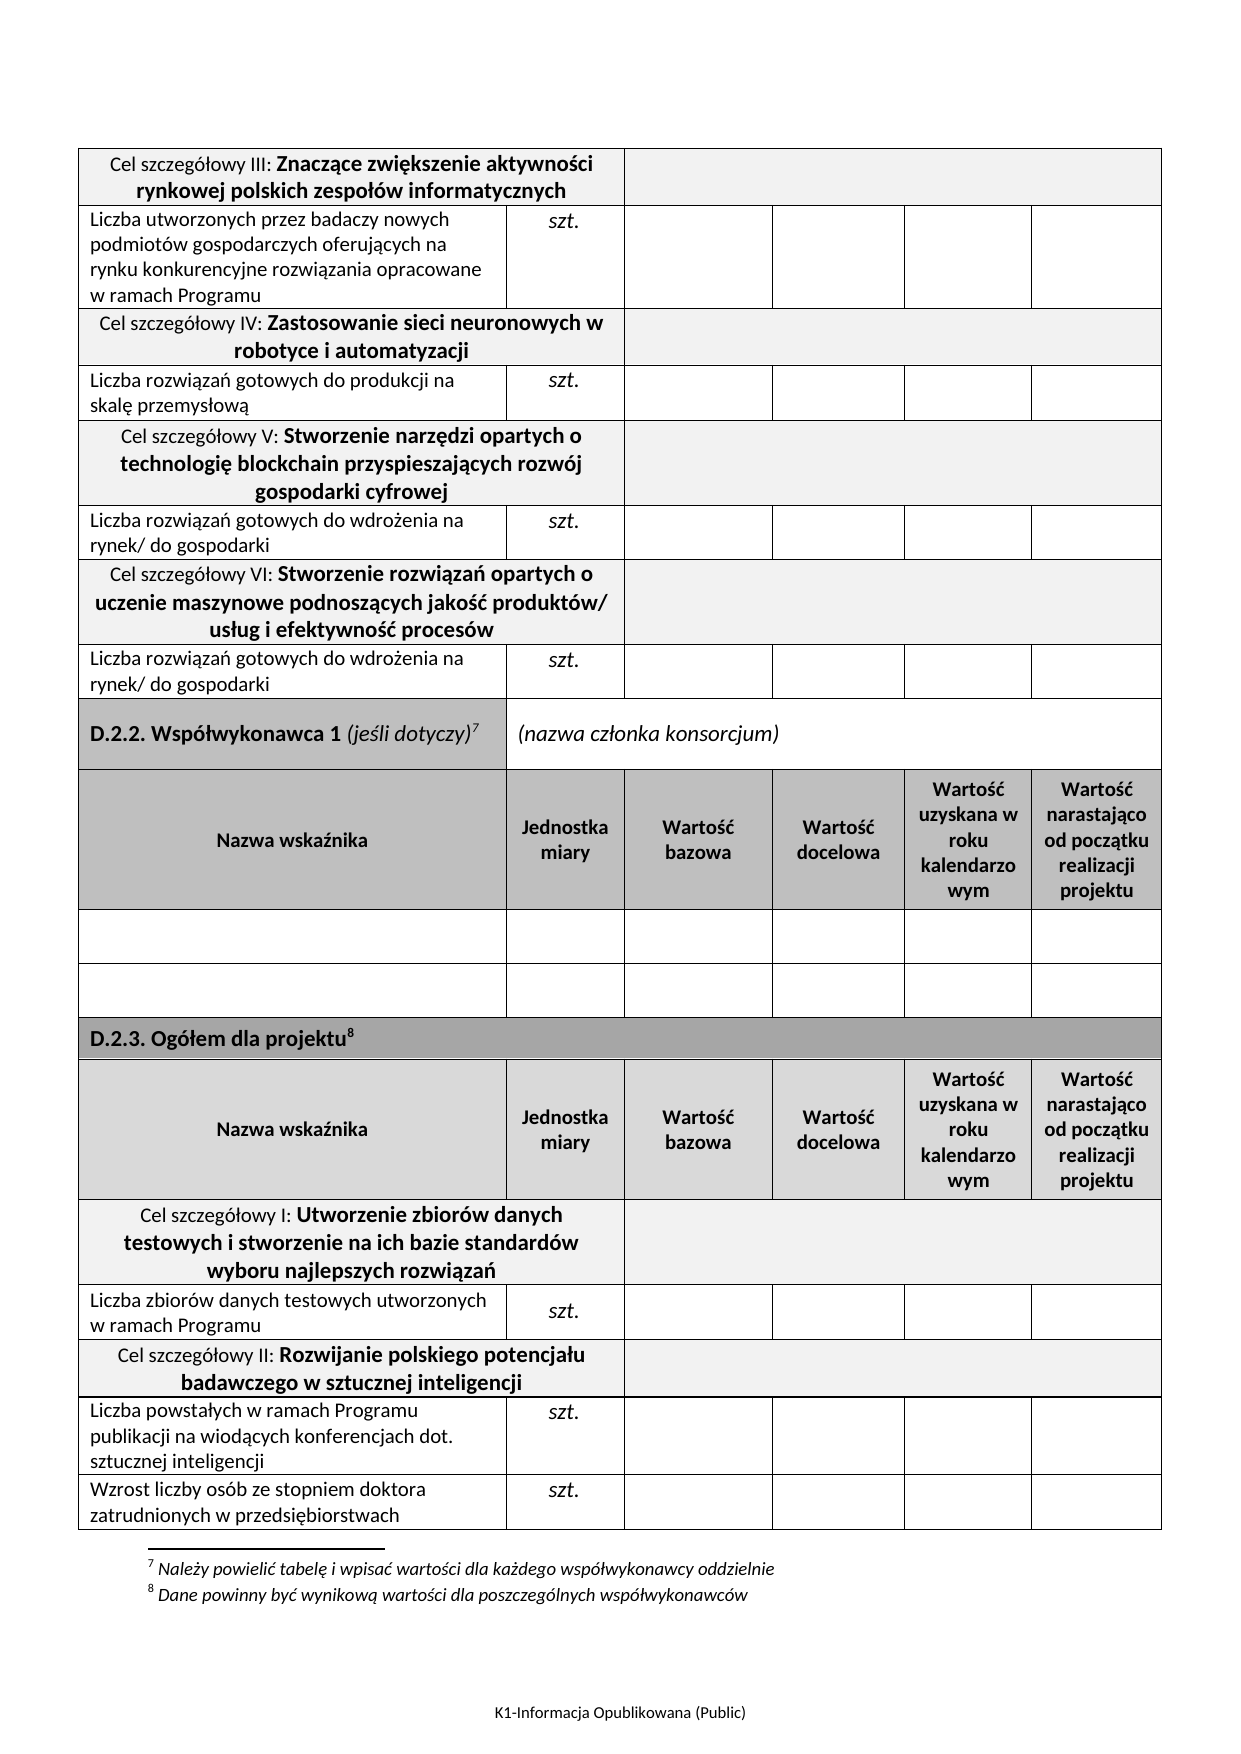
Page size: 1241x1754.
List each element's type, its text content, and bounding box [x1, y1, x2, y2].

table_cell [1032, 206, 1161, 307]
table_cell [772, 149, 905, 205]
table_cell szt. [507, 366, 624, 420]
table_cell Wartość bazowa [625, 1060, 772, 1199]
table_cell [905, 1285, 1031, 1339]
table_cell Liczba zbiorów danych testowych utworzonych w ramach Programu [79, 1285, 506, 1339]
table_cell Cel szczegółowy IV: Zastosowanie sieci neuronowych w robotyce i automatyzacji [79, 309, 624, 364]
table_cell [905, 506, 1031, 558]
table_cell [772, 309, 905, 364]
table_cell [905, 366, 1031, 420]
table_cell [625, 1475, 772, 1529]
table_cell Wartość uzyskana w roku kalendarzowym [905, 770, 1031, 909]
table_cell [1032, 1285, 1161, 1339]
table_cell [1032, 964, 1161, 1017]
table_cell [625, 1200, 772, 1284]
table_cell [625, 560, 772, 644]
table_cell Jednostka miary [507, 770, 624, 909]
table_cell Liczba utworzonych przez badaczy nowych podmiotów gospodarczych oferujących na rynku konkurencyjne rozwiązania opracowane w ramach Programu [79, 206, 506, 307]
table_cell [1038, 149, 1161, 205]
table_cell [772, 421, 905, 505]
table_cell [625, 206, 772, 307]
table_cell [773, 206, 904, 307]
table_cell [1038, 560, 1161, 644]
table_cell Cel szczegółowy II: Rozwijanie polskiego potencjału badawczego w sztucznej inteligencji [79, 1340, 624, 1396]
table_cell szt. [507, 1398, 624, 1474]
table_cell [625, 309, 772, 364]
table_cell (nazwa członka konsorcjum) [507, 699, 1161, 769]
table_cell [1032, 645, 1161, 697]
table_cell [1038, 309, 1161, 364]
table_cell [1032, 366, 1161, 420]
table_cell [773, 645, 904, 697]
table_cell D.2.3. Ogółem dla projektu [79, 1018, 1161, 1058]
table_cell [773, 366, 904, 420]
table_cell [507, 910, 624, 963]
table_cell [1038, 421, 1161, 505]
table_cell [79, 910, 506, 963]
table_cell [905, 1475, 1031, 1529]
table_cell [1032, 506, 1161, 558]
table_cell Wartość narastająco od początku realizacji projektu [1032, 1060, 1161, 1199]
table_cell [905, 1340, 1038, 1396]
table_cell szt. [507, 1285, 624, 1339]
table_cell Cel szczegółowy I: Utworzenie zbiorów danych testowych i stworzenie na ich bazie standardów wyboru najlepszych rozwiązań [79, 1200, 624, 1284]
table_cell [905, 1200, 1038, 1284]
table_cell [1038, 1200, 1161, 1284]
table_cell [773, 964, 904, 1017]
table_cell [773, 910, 904, 963]
table_cell [625, 1285, 772, 1339]
table_cell Wartość uzyskana w roku kalendarzowym [905, 1060, 1031, 1199]
table_cell [773, 1475, 904, 1529]
table_cell Wartość bazowa [625, 770, 772, 909]
table_cell Nazwa wskaźnika [79, 770, 506, 909]
table_cell [79, 964, 506, 1017]
table_cell [1032, 1398, 1161, 1474]
table_cell [905, 964, 1031, 1017]
table_cell [625, 964, 772, 1017]
table_cell [625, 1340, 772, 1396]
table_cell [625, 1398, 772, 1474]
table_cell [772, 1340, 905, 1396]
table_cell szt. [507, 645, 624, 697]
table_cell [905, 421, 1038, 505]
table_cell [625, 149, 772, 205]
table_cell Wartość narastająco od początku realizacji projektu [1032, 770, 1161, 909]
table_cell [625, 645, 772, 697]
table_cell [1032, 910, 1161, 963]
table_cell [625, 910, 772, 963]
table_cell [905, 206, 1031, 307]
table_cell [905, 910, 1031, 963]
table_cell szt. [507, 506, 624, 558]
table_cell Liczba rozwiązań gotowych do produkcji na skalę przemysłową [79, 366, 506, 420]
table_cell szt. [507, 1475, 624, 1529]
table_cell [625, 506, 772, 558]
table_cell [772, 560, 905, 644]
table_cell [507, 964, 624, 1017]
table_cell Jednostka miary [507, 1060, 624, 1199]
table_cell Cel szczegółowy VI: Stworzenie rozwiązań opartych o uczenie maszynowe podnoszących jakość produktów/ usług i efektywność procesów [79, 560, 624, 644]
table_cell [905, 645, 1031, 697]
table_cell [772, 1200, 905, 1284]
table_cell Liczba rozwiązań gotowych do wdrożenia na rynek/ do gospodarki [79, 506, 506, 558]
table_cell [905, 149, 1038, 205]
table_cell [773, 506, 904, 558]
table_cell Liczba rozwiązań gotowych do wdrożenia na rynek/ do gospodarki [79, 645, 506, 697]
table_cell [625, 366, 772, 420]
table_cell [1032, 1475, 1161, 1529]
table_cell Wartość docelowa [773, 770, 904, 909]
table_cell D.2.2. Współwykonawca 1 (jeśli dotyczy) [79, 699, 506, 769]
table_cell szt. [507, 206, 624, 307]
table_cell [625, 421, 772, 505]
table_cell [773, 1285, 904, 1339]
table_cell [905, 1398, 1031, 1474]
table_cell [1038, 1340, 1161, 1396]
table_cell Liczba powstałych w ramach Programu publikacji na wiodących konferencjach dot. sztucznej inteligencji [79, 1398, 506, 1474]
table_cell Wartość docelowa [773, 1060, 904, 1199]
table_cell Cel szczegółowy III: Znaczące zwiększenie aktywności rynkowej polskich zespołów informatycznych [79, 149, 624, 205]
table_cell [905, 560, 1038, 644]
table_cell Cel szczegółowy V: Stworzenie narzędzi opartych o technologię blockchain przyspieszających rozwój gospodarki cyfrowej [79, 421, 624, 505]
table_cell [905, 309, 1038, 364]
table_cell [773, 1398, 904, 1474]
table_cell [79, 1475, 506, 1529]
table_cell Nazwa wskaźnika [79, 1060, 506, 1199]
